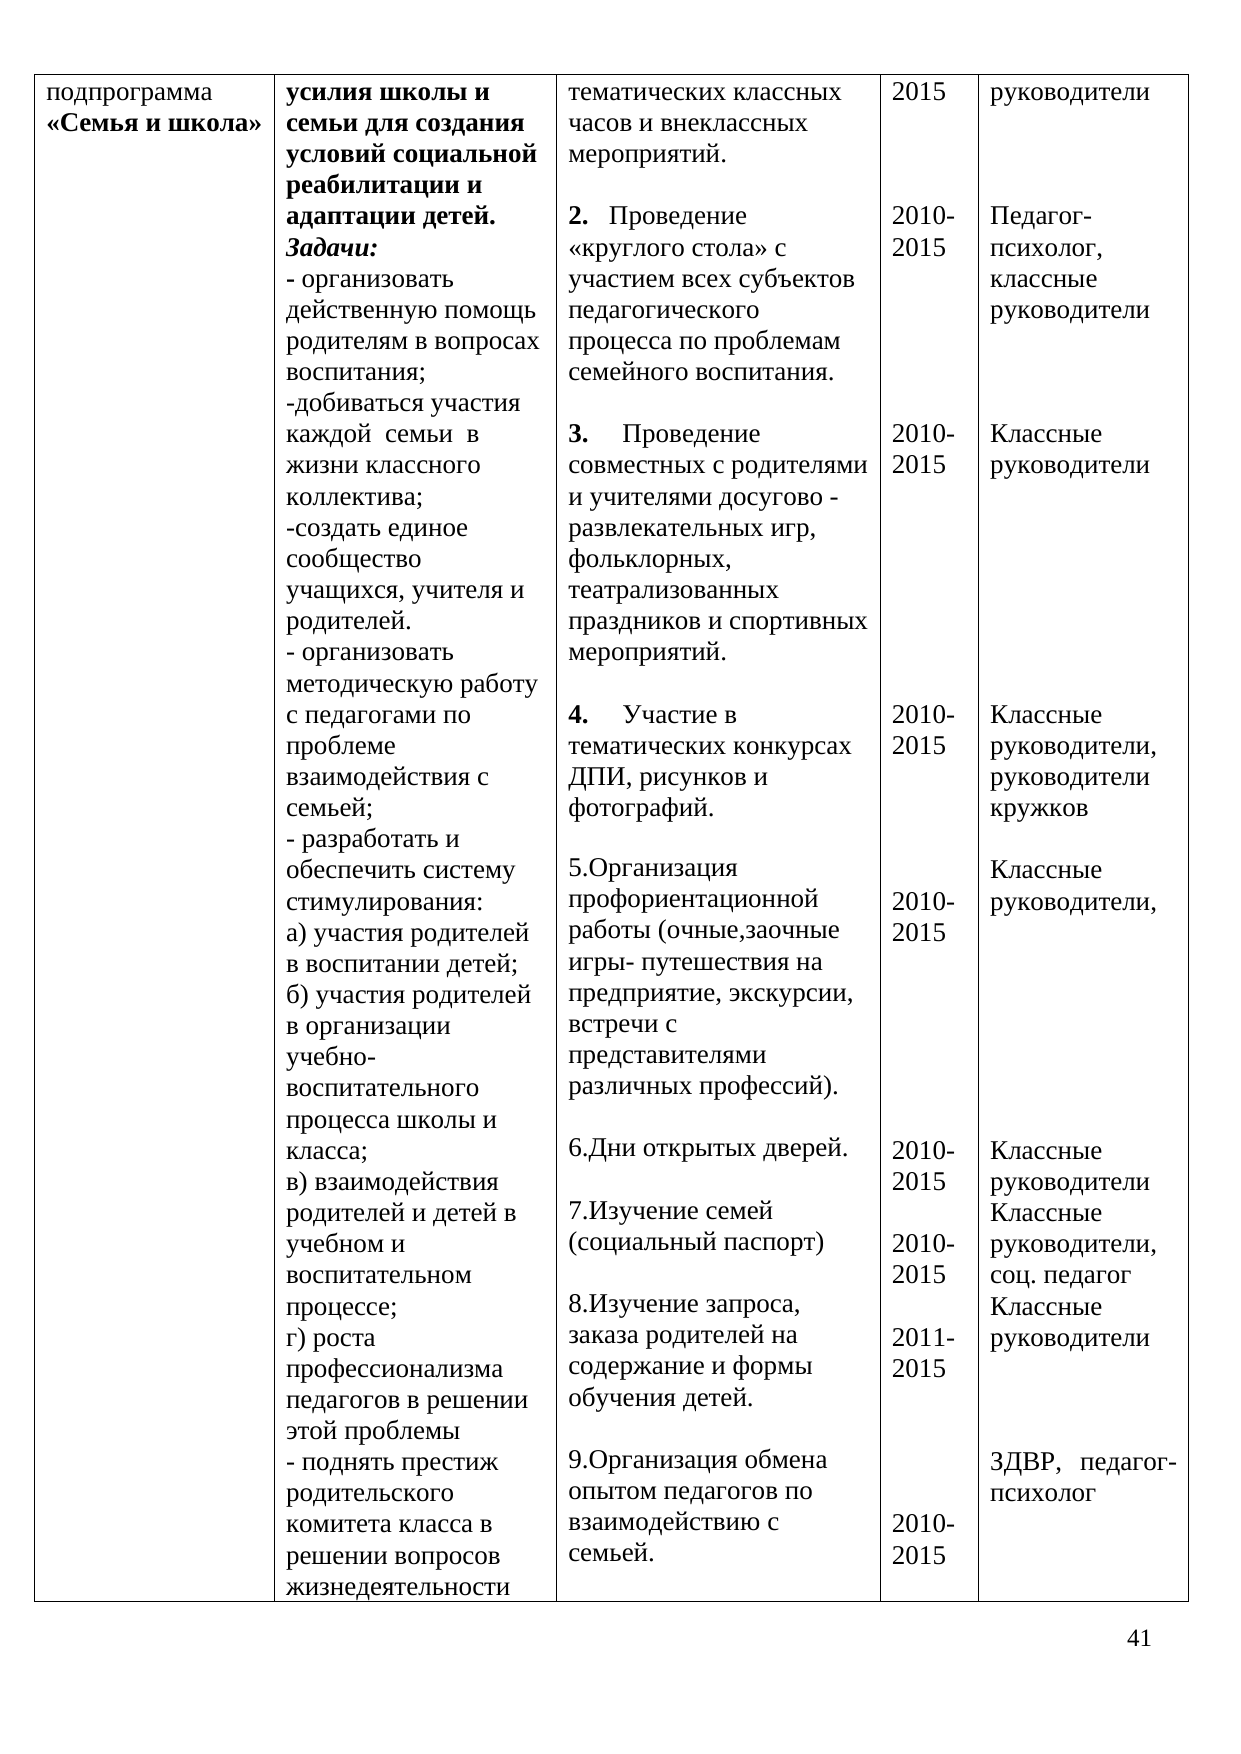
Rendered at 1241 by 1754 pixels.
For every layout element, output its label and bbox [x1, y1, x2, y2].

table_cell [35, 75, 274, 1601]
table_cell [275, 75, 556, 1601]
table_cell [557, 75, 880, 1601]
table_cell [979, 75, 1188, 1601]
table_cell [881, 75, 978, 1601]
